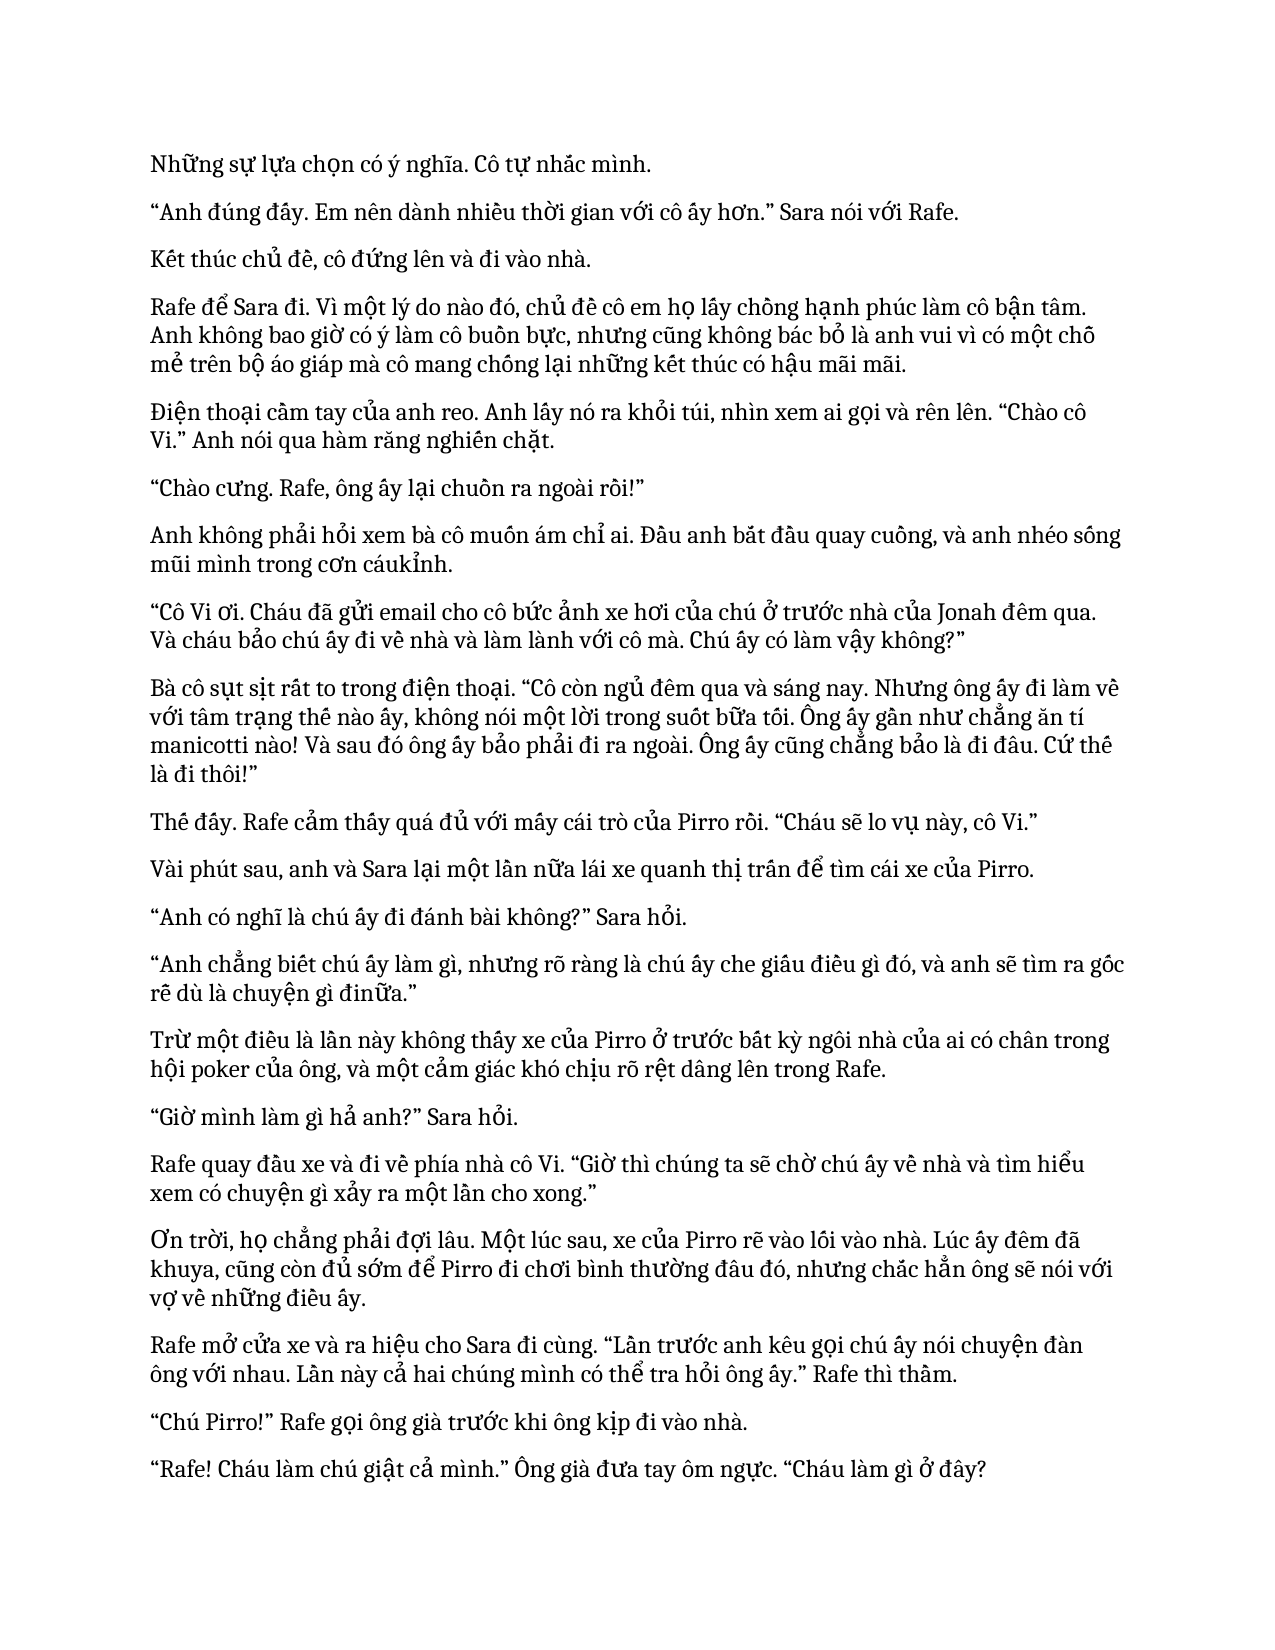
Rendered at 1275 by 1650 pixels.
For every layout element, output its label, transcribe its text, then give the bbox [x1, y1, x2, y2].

text Những sự lựa chọn có ý nghĩa. Cô tự nhắc mình. [150, 150, 1125, 179]
text Bà cô sụt sịt rất to trong điện thoại. “Cô còn ngủ đêm qua và sáng nay. Nhưng ông ấy đi làm về với tâm trạng thế nào ấy, không nói một lời trong suốt bữa tối. Ông ấy gần như chẳng ăn tí manicotti nào! Và sau đó ông ấy bảo phải đi ra ngoài. Ông ấy cũng chẳng bảo là đi đâu. Cứ thế là đi thôi!” [150, 674, 1125, 789]
text “Anh đúng đấy. Em nên dành nhiều thời gian với cô ấy hơn.” Sara nói với Rafe. [150, 197, 1125, 226]
text Thế đấy. Rafe cảm thấy quá đủ với mấy cái trò của Pirro rồi. “Cháu sẽ lo vụ này, cô Vi.” [150, 807, 1125, 836]
text Rafe để Sara đi. Vì một lý do nào đó, chủ đề cô em họ lấy chồng hạnh phúc làm cô bận tâm. Anh không bao giờ có ý làm cô buồn bực, nhưng cũng không bác bỏ là anh vui vì có một chỗ mẻ trên bộ áo giáp mà cô mang chống lại những kết thúc có hậu mãi mãi. [150, 292, 1125, 379]
text Kết thúc chủ đề, cô đứng lên và đi vào nhà. [150, 245, 1125, 274]
text Rafe quay đầu xe và đi về phía nhà cô Vi. “Giờ thì chúng ta sẽ chờ chú ấy về nhà và tìm hiểu xem có chuyện gì xảy ra một lần cho xong.” [150, 1150, 1125, 1207]
text “Anh chẳng biết chú ấy làm gì, nhưng rõ ràng là chú ấy che giấu điều gì đó, và anh sẽ tìm ra gốc rễ dù là chuyện gì đinữa.” [150, 950, 1125, 1007]
text “Rafe! Cháu làm chú giật cả mình.” Ông già đưa tay ôm ngực. “Cháu làm gì ở đây? [150, 1455, 1125, 1484]
text Anh không phải hỏi xem bà cô muốn ám chỉ ai. Đầu anh bắt đầu quay cuồng, và anh nhéo sống mũi mình trong cơn cáukỉnh. [150, 521, 1125, 579]
text Vài phút sau, anh và Sara lại một lần nữa lái xe quanh thị trấn để tìm cái xe của Pirro. [150, 855, 1125, 884]
text Trừ một điều là lần này không thấy xe của Pirro ở trước bất kỳ ngôi nhà của ai có chân trong hội poker của ông, và một cảm giác khó chịu rõ rệt dâng lên trong Rafe. [150, 1026, 1125, 1084]
text Điện thoại cầm tay của anh reo. Anh lấy nó ra khỏi túi, nhìn xem ai gọi và rên lên. “Chào cô Vi.” Anh nói qua hàm răng nghiến chặt. [150, 397, 1125, 455]
text Rafe mở cửa xe và ra hiệu cho Sara đi cùng. “Lần trước anh kêu gọi chú ấy nói chuyện đàn ông với nhau. Lần này cả hai chúng mình có thể tra hỏi ông ấy.” Rafe thì thầm. [150, 1331, 1125, 1389]
text “Anh có nghĩ là chú ấy đi đánh bài không?” Sara hỏi. [150, 902, 1125, 931]
text “Chú Pirro!” Rafe gọi ông già trước khi ông kịp đi vào nhà. [150, 1407, 1125, 1436]
text “Chào cưng. Rafe, ông ấy lại chuồn ra ngoài rồi!” [150, 474, 1125, 502]
text “Giờ mình làm gì hả anh?” Sara hỏi. [150, 1102, 1125, 1131]
text “Cô Vi ơi. Cháu đã gửi email cho cô bức ảnh xe hơi của chú ở trước nhà của Jonah đêm qua. Và cháu bảo chú ấy đi về nhà và làm lành với cô mà. Chú ấy có làm vậy không?” [150, 597, 1125, 655]
text Ơn trời, họ chẳng phải đợi lâu. Một lúc sau, xe của Pirro rẽ vào lối vào nhà. Lúc ấy đêm đã khuya, cũng còn đủ sớm để Pirro đi chơi bình thường đâu đó, nhưng chắc hẳn ông sẽ nói với vợ về những điều ấy. [150, 1226, 1125, 1312]
